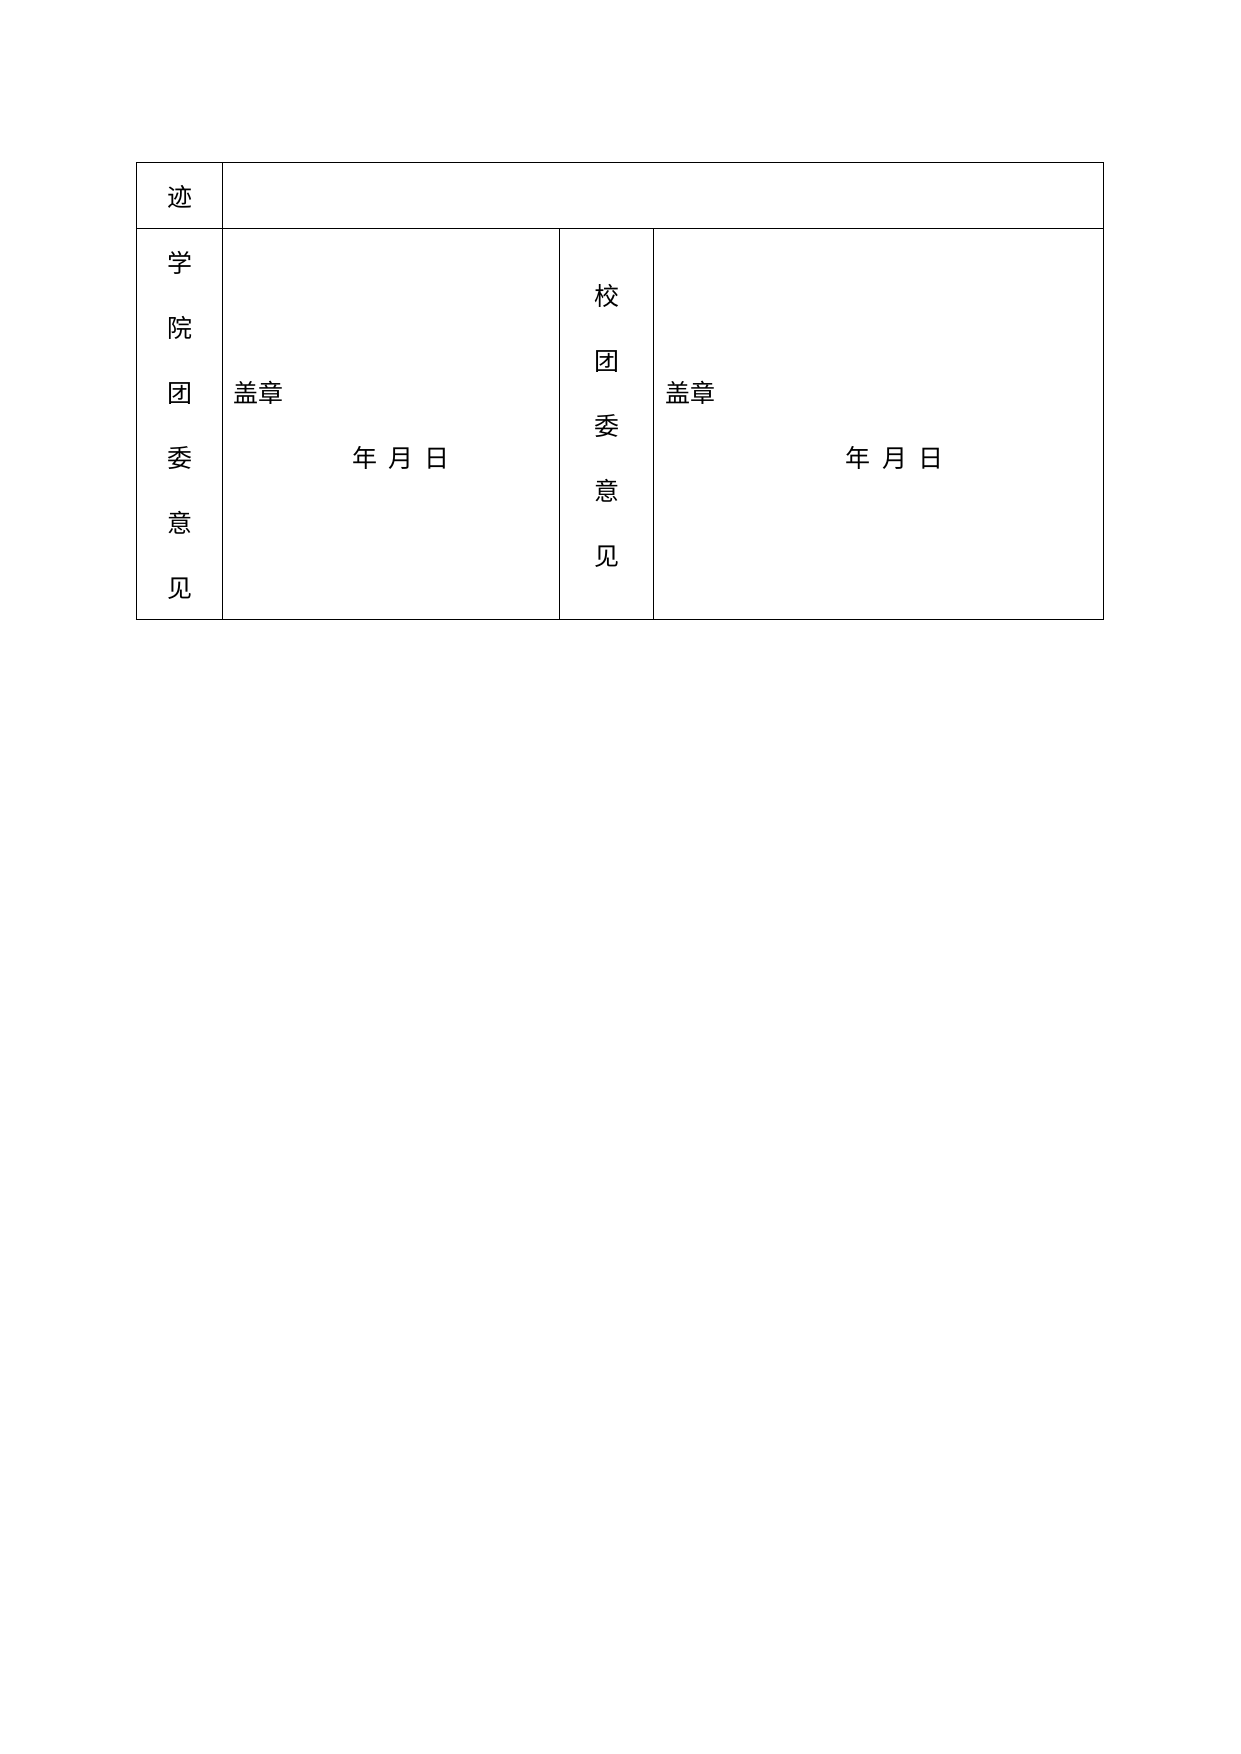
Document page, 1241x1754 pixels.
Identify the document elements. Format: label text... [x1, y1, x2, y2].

table_cell [223, 163, 1103, 228]
table_cell 盖章 年 月 日 [223, 229, 559, 619]
table_cell 盖章 年 月 日 [654, 229, 1103, 619]
table_cell 主 要 事 迹 [137, 163, 222, 228]
table_cell 学 院 团 委 意 见 [137, 229, 222, 619]
table_cell 校 团 委 意 见 [560, 229, 653, 619]
